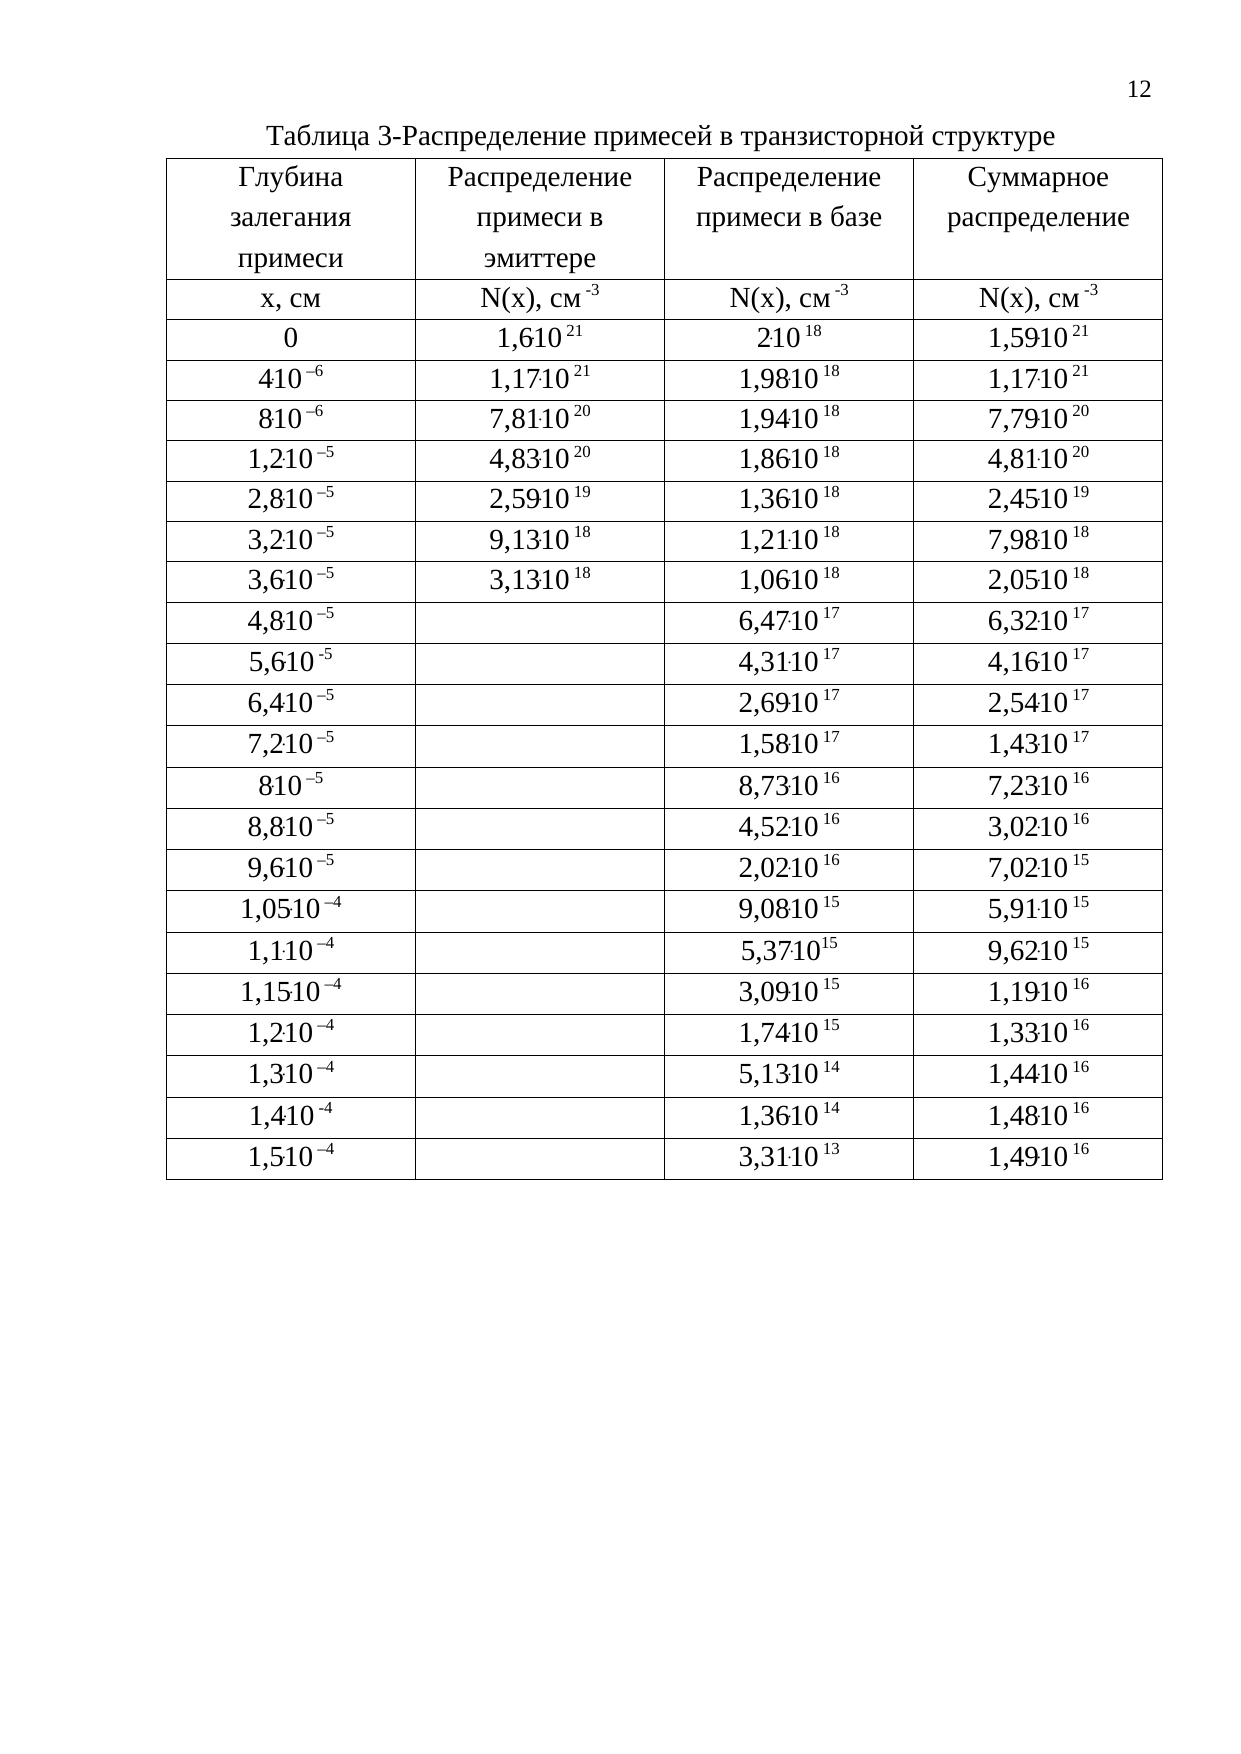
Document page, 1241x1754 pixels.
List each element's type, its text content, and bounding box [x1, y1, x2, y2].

table_cell 1,86ּ10 18 [665, 441, 913, 481]
table_cell [416, 603, 664, 643]
table_cell 9,13ּ10 18 [416, 522, 664, 561]
table_cell 1,1ּ10 –4 [167, 933, 415, 973]
table_cell 5,13ּ10 14 [665, 1056, 913, 1097]
table_cell [416, 768, 664, 808]
table_cell [416, 726, 664, 767]
table_cell 7,23ּ10 16 [914, 768, 1162, 808]
table_header Распределение примеси в эмиттере [416, 159, 664, 279]
table_cell 4,31ּ10 17 [665, 644, 913, 684]
table_cell 1,2ּ10 –5 [167, 441, 415, 481]
table_cell 9,08ּ10 15 [665, 891, 913, 932]
table_cell 2,54ּ10 17 [914, 685, 1162, 725]
table_cell 1,17ּ10 21 [914, 361, 1162, 400]
table_cell 1,58ּ10 17 [665, 726, 913, 767]
table_cell 2,69ּ10 17 [665, 685, 913, 725]
table_cell 5,6ּ10 -5 [167, 644, 415, 684]
table_cell 7,79ּ10 20 [914, 401, 1162, 440]
table_cell 9,6ּ10 –5 [167, 850, 415, 890]
table_cell 1,2ּ10 –4 [167, 1015, 415, 1055]
table_cell 4,81ּ10 20 [914, 441, 1162, 481]
table_cell 1,33ּ10 16 [914, 1015, 1162, 1055]
table_cell 0 [167, 320, 415, 360]
table_cell 7,81ּ10 20 [416, 401, 664, 440]
table_header Распределение примеси в базе [665, 159, 913, 279]
table_cell [416, 1139, 664, 1179]
table_cell 2,8ּ10 –5 [167, 482, 415, 521]
table_cell 2,45ּ10 19 [914, 482, 1162, 521]
table_cell 3,09ּ10 15 [665, 974, 913, 1014]
table_header Суммарное распределение [914, 159, 1162, 279]
table_cell 1,74ּ10 15 [665, 1015, 913, 1055]
table_cell 1,36ּ10 14 [665, 1098, 913, 1138]
table_cell 3,02ּ10 16 [914, 809, 1162, 849]
table_cell 1,48ּ10 16 [914, 1098, 1162, 1138]
table_cell 6,32ּ10 17 [914, 603, 1162, 643]
table_cell 1,94ּ10 18 [665, 401, 913, 440]
table_cell 1,4ּ10 -4 [167, 1098, 415, 1138]
table_cell 5,37ּ1015 [665, 933, 913, 973]
table_cell N(x), см -3 [914, 280, 1162, 319]
table_cell 4ּ10 –6 [167, 361, 415, 400]
table_cell 1,05ּ10 –4 [167, 891, 415, 932]
table_cell 1,19ּ10 16 [914, 974, 1162, 1014]
table_cell 7,02ּ10 15 [914, 850, 1162, 890]
table_header Глубина залегания примеси [167, 159, 415, 279]
table_cell 4,8ּ10 –5 [167, 603, 415, 643]
table_cell [416, 685, 664, 725]
table_cell 9,62ּ10 15 [914, 933, 1162, 973]
table_cell 1,59ּ10 21 [914, 320, 1162, 360]
table_cell 1,6ּ10 21 [416, 320, 664, 360]
table_cell 1,98ּ10 18 [665, 361, 913, 400]
table_cell 8ּ10 –6 [167, 401, 415, 440]
table_cell 3,13ּ10 18 [416, 562, 664, 602]
table_cell 3,6ּ10 –5 [167, 562, 415, 602]
table_cell 1,5ּ10 –4 [167, 1139, 415, 1179]
table_cell [416, 974, 664, 1014]
table_cell 4,52ּ10 16 [665, 809, 913, 849]
table_cell 5,91ּ10 15 [914, 891, 1162, 932]
table_cell 1,17ּ10 21 [416, 361, 664, 400]
table_cell 1,43ּ10 17 [914, 726, 1162, 767]
table_cell N(x), см -3 [416, 280, 664, 319]
table_cell 1,44ּ10 16 [914, 1056, 1162, 1097]
table_cell [416, 850, 664, 890]
table_cell 1,3ּ10 –4 [167, 1056, 415, 1097]
table_cell N(x), см -3 [665, 280, 913, 319]
table_cell 2,02ּ10 16 [665, 850, 913, 890]
table_cell [416, 809, 664, 849]
table_cell 2ּ10 18 [665, 320, 913, 360]
table_cell [416, 1098, 664, 1138]
table_cell 7,98ּ10 18 [914, 522, 1162, 561]
table_cell 1,21ּ10 18 [665, 522, 913, 561]
table_cell [416, 644, 664, 684]
table_cell 2,05ּ10 18 [914, 562, 1162, 602]
table_cell x, см [167, 280, 415, 319]
table_cell 1,36ּ10 18 [665, 482, 913, 521]
table_cell 4,83ּ10 20 [416, 441, 664, 481]
table_cell 1,49ּ10 16 [914, 1139, 1162, 1179]
table_cell [416, 1015, 664, 1055]
table_cell [416, 891, 664, 932]
table_cell 6,47ּ10 17 [665, 603, 913, 643]
table_cell 8,73ּ10 16 [665, 768, 913, 808]
table_cell 6,4ּ10 –5 [167, 685, 415, 725]
table_cell [416, 933, 664, 973]
text Таблица 3-Распределение примесей в транзисторной структуре [177, 118, 1152, 152]
table_cell 8ּ10 –5 [167, 768, 415, 808]
table_cell 3,31ּ10 13 [665, 1139, 913, 1179]
table_cell 8,8ּ10 –5 [167, 809, 415, 849]
table_cell 4,16ּ10 17 [914, 644, 1162, 684]
table_cell 7,2ּ10 –5 [167, 726, 415, 767]
table_cell [416, 1056, 664, 1097]
table_cell 1,15ּ10 –4 [167, 974, 415, 1014]
table_cell 1,06ּ10 18 [665, 562, 913, 602]
table_cell 2,59ּ10 19 [416, 482, 664, 521]
table_cell 3,2ּ10 –5 [167, 522, 415, 561]
